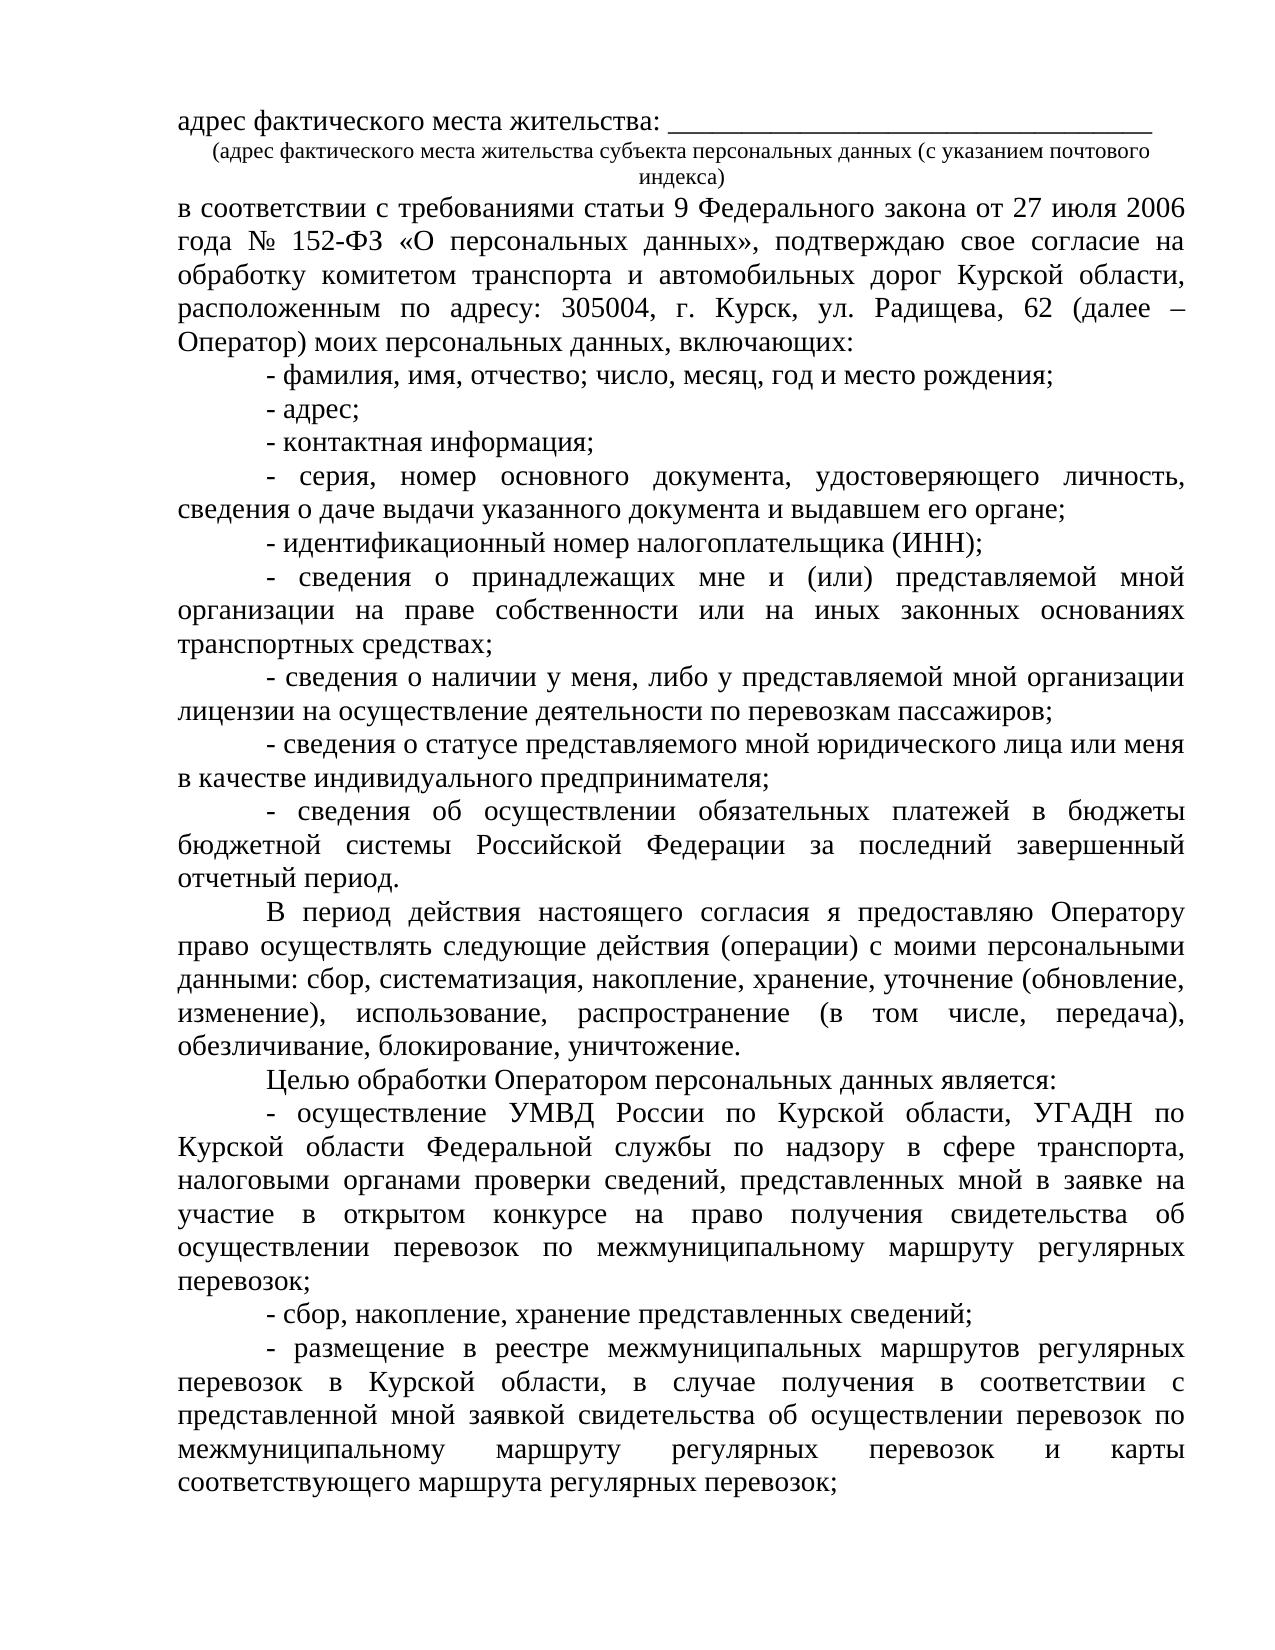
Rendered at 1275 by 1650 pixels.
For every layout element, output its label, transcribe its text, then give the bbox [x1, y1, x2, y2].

text в соответствии с требованиями статьи 9 Федерального закона от 27 июля 2006 года № 152-ФЗ «О персональных данных», подтверждаю свое согласие на обработку комитетом транспорта и автомобильных дорог Курской области, расположенным по адресу: 305004, г. Курск, ул. Радищева, 62 (далее – Оператор) моих персональных данных, включающих: [177, 190, 1186, 357]
text - сведения о наличии у меня, либо у представляемой мной организации лицензии на осуществление деятельности по перевозкам пассажиров; [177, 659, 1186, 726]
text адрес фактического места жительства: _________________________________ [177, 103, 1186, 137]
text Целью обработки Оператором персональных данных является: [177, 1062, 1186, 1095]
text В период действия настоящего согласия я предоставляю Оператору право осуществлять следующие действия (операции) с моими персональными данными: сбор, систематизация, накопление, хранение, уточнение (обновление, изменение), использование, распространение (в том числе, передача), обезличивание, блокирование, уничтожение. [177, 894, 1186, 1062]
text - сведения об осуществлении обязательных платежей в бюджеты бюджетной системы Российской Федерации за последний завершенный отчетный период. [177, 793, 1186, 894]
text - контактная информация; [177, 424, 1186, 458]
text - сбор, накопление, хранение представленных сведений; [177, 1297, 1186, 1330]
text (адрес фактического места жительства субъекта персональных данных (с указанием почтового индекса) [177, 137, 1186, 190]
text - сведения о принадлежащих мне и (или) представляемой мной организации на праве собственности или на иных законных основаниях транспортных средствах; [177, 559, 1186, 659]
text - серия, номер основного документа, удостоверяющего личность, сведения о даче выдачи указанного документа и выдавшем его органе; [177, 458, 1186, 525]
text - сведения о статусе представляемого мной юридического лица или меня в качестве индивидуального предпринимателя; [177, 726, 1186, 793]
text - осуществление УМВД России по Курской области, УГАДН по Курской области Федеральной службы по надзору в сфере транспорта, налоговыми органами проверки сведений, представленных мной в заявке на участие в открытом конкурсе на право получения свидетельства об осуществлении перевозок по межмуниципальному маршруту регулярных перевозок; [177, 1095, 1186, 1297]
text - фамилия, имя, отчество; число, месяц, год и место рождения; [177, 357, 1186, 391]
text - размещение в реестре межмуниципальных маршрутов регулярных перевозок в Курской области, в случае получения в соответствии с представленной мной заявкой свидетельства об осуществлении перевозок по межмуниципальному маршруту регулярных перевозок и карты соответствующего маршрута регулярных перевозок; [177, 1330, 1186, 1498]
text - идентификационный номер налогоплательщика (ИНН); [177, 525, 1186, 559]
text - адрес; [177, 391, 1186, 424]
